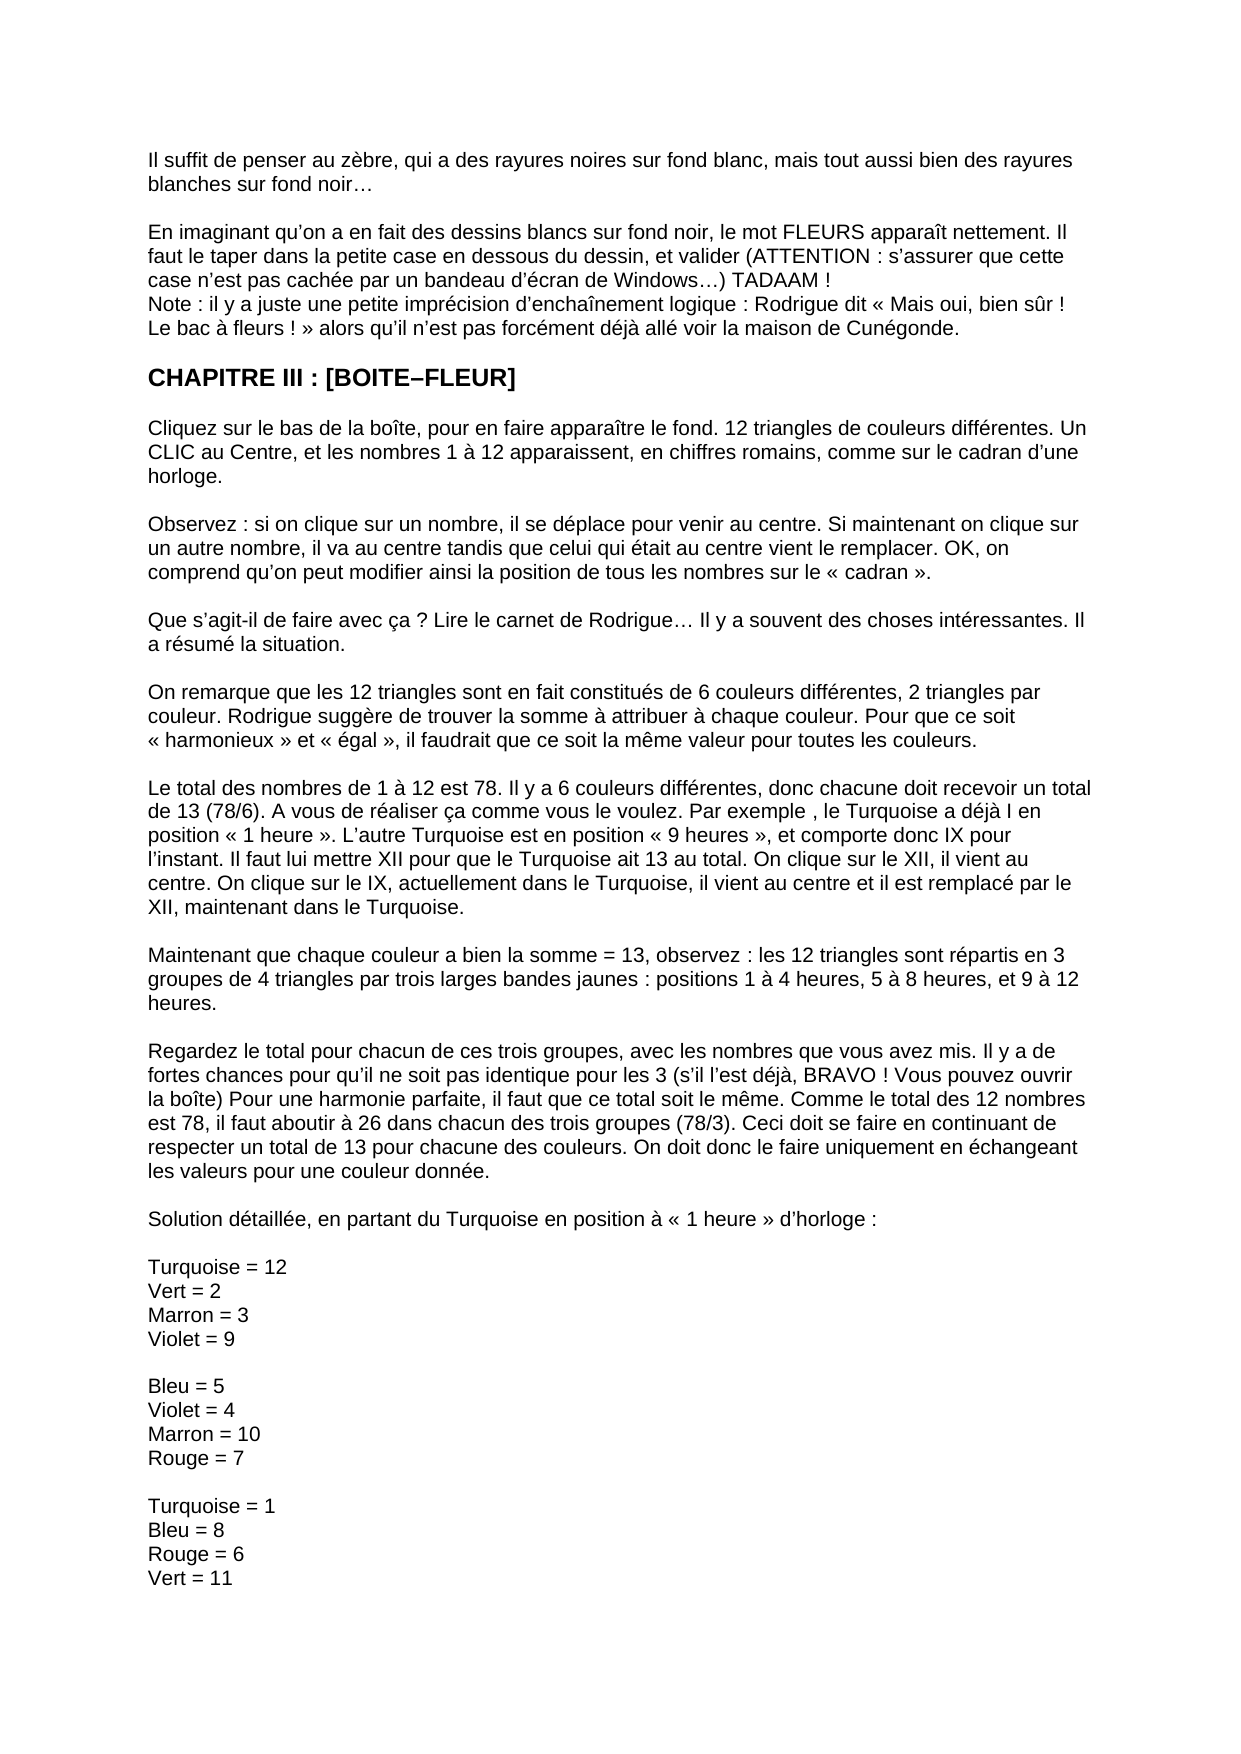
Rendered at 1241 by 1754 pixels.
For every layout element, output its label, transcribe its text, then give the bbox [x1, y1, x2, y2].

text Bleu = 8 [148, 1518, 1093, 1542]
text Rouge = 6 [148, 1542, 1093, 1566]
text Solution détaillée, en partant du Turquoise en position à « 1 heure » d’horloge : [148, 1207, 1093, 1231]
text Vert = 11 [148, 1566, 1093, 1590]
text Turquoise = 1 [148, 1494, 1093, 1518]
text On remarque que les 12 triangles sont en fait constitués de 6 couleurs différentes, 2 triangles par couleur. Rodrigue suggère de trouver la somme à attribuer à chaque couleur. Pour que ce soit « harmonieux » et « égal », il faudrait que ce soit la même valeur pour toutes les couleurs. [148, 679, 1093, 751]
text En imaginant qu’on a en fait des dessins blancs sur fond noir, le mot FLEURS apparaît nettement. Il faut le taper dans la petite case en dessous du dessin, et valider (ATTENTION : s’assurer que cette case n’est pas cachée par un bandeau d’écran de Windows…) TADAAM ! [148, 219, 1093, 291]
text Il suffit de penser au zèbre, qui a des rayures noires sur fond blanc, mais tout aussi bien des rayures blanches sur fond noir… [148, 148, 1093, 196]
text Regardez le total pour chacun de ces trois groupes, avec les nombres que vous avez mis. Il y a de fortes chances pour qu’il ne soit pas identique pour les 3 (s’il l’est déjà, BRAVO ! Vous pouvez ouvrir la boîte) Pour une harmonie parfaite, il faut que ce total soit le même. Comme le total des 12 nombres est 78, il faut aboutir à 26 dans chacun des trois groupes (78/3). Ceci doit se faire en continuant de respecter un total de 13 pour chacune des couleurs. On doit donc le faire uniquement en échangeant les valeurs pour une couleur donnée. [148, 1039, 1093, 1183]
text Marron = 3 [148, 1302, 1093, 1326]
text Que s’agit-il de faire avec ça ? Lire le carnet de Rodrigue… Il y a souvent des choses intéressantes. Il a résumé la situation. [148, 608, 1093, 656]
text Marron = 10 [148, 1422, 1093, 1446]
text Violet = 9 [148, 1326, 1093, 1350]
text Turquoise = 12 [148, 1254, 1093, 1278]
text Rouge = 7 [148, 1446, 1093, 1470]
text Observez : si on clique sur un nombre, il se déplace pour venir au centre. Si maintenant on clique sur un autre nombre, il va au centre tandis que celui qui était au centre vient le remplacer. OK, on comprend qu’on peut modifier ainsi la position de tous les nombres sur le « cadran ». [148, 512, 1093, 584]
text Violet = 4 [148, 1398, 1093, 1422]
text Le total des nombres de 1 à 12 est 78. Il y a 6 couleurs différentes, donc chacune doit recevoir un total de 13 (78/6). A vous de réaliser ça comme vous le voulez. Par exemple , le Turquoise a déjà I en position « 1 heure ». L’autre Turquoise est en position « 9 heures », et comporte donc IX pour l’instant. Il faut lui mettre XII pour que le Turquoise ait 13 au total. On clique sur le XII, il vient au centre. On clique sur le IX, actuellement dans le Turquoise, il vient au centre et il est remplacé par le XII, maintenant dans le Turquoise. [148, 775, 1093, 919]
text Note : il y a juste une petite imprécision d’enchaînement logique : Rodrigue dit « Mais oui, bien sûr ! Le bac à fleurs ! » alors qu’il n’est pas forcément déjà allé voir la maison de Cunégonde. [148, 291, 1093, 339]
text Bleu = 5 [148, 1374, 1093, 1398]
text Vert = 2 [148, 1278, 1093, 1302]
text Cliquez sur le bas de la boîte, pour en faire apparaître le fond. 12 triangles de couleurs différentes. Un CLIC au Centre, et les nombres 1 à 12 apparaissent, en chiffres romains, comme sur le cadran d’une horloge. [148, 416, 1093, 488]
text Maintenant que chaque couleur a bien la somme = 13, observez : les 12 triangles sont répartis en 3 groupes de 4 triangles par trois larges bandes jaunes : positions 1 à 4 heures, 5 à 8 heures, et 9 à 12 heures. [148, 943, 1093, 1015]
text CHAPITRE III : [BOITE–FLEUR] [148, 363, 1093, 392]
